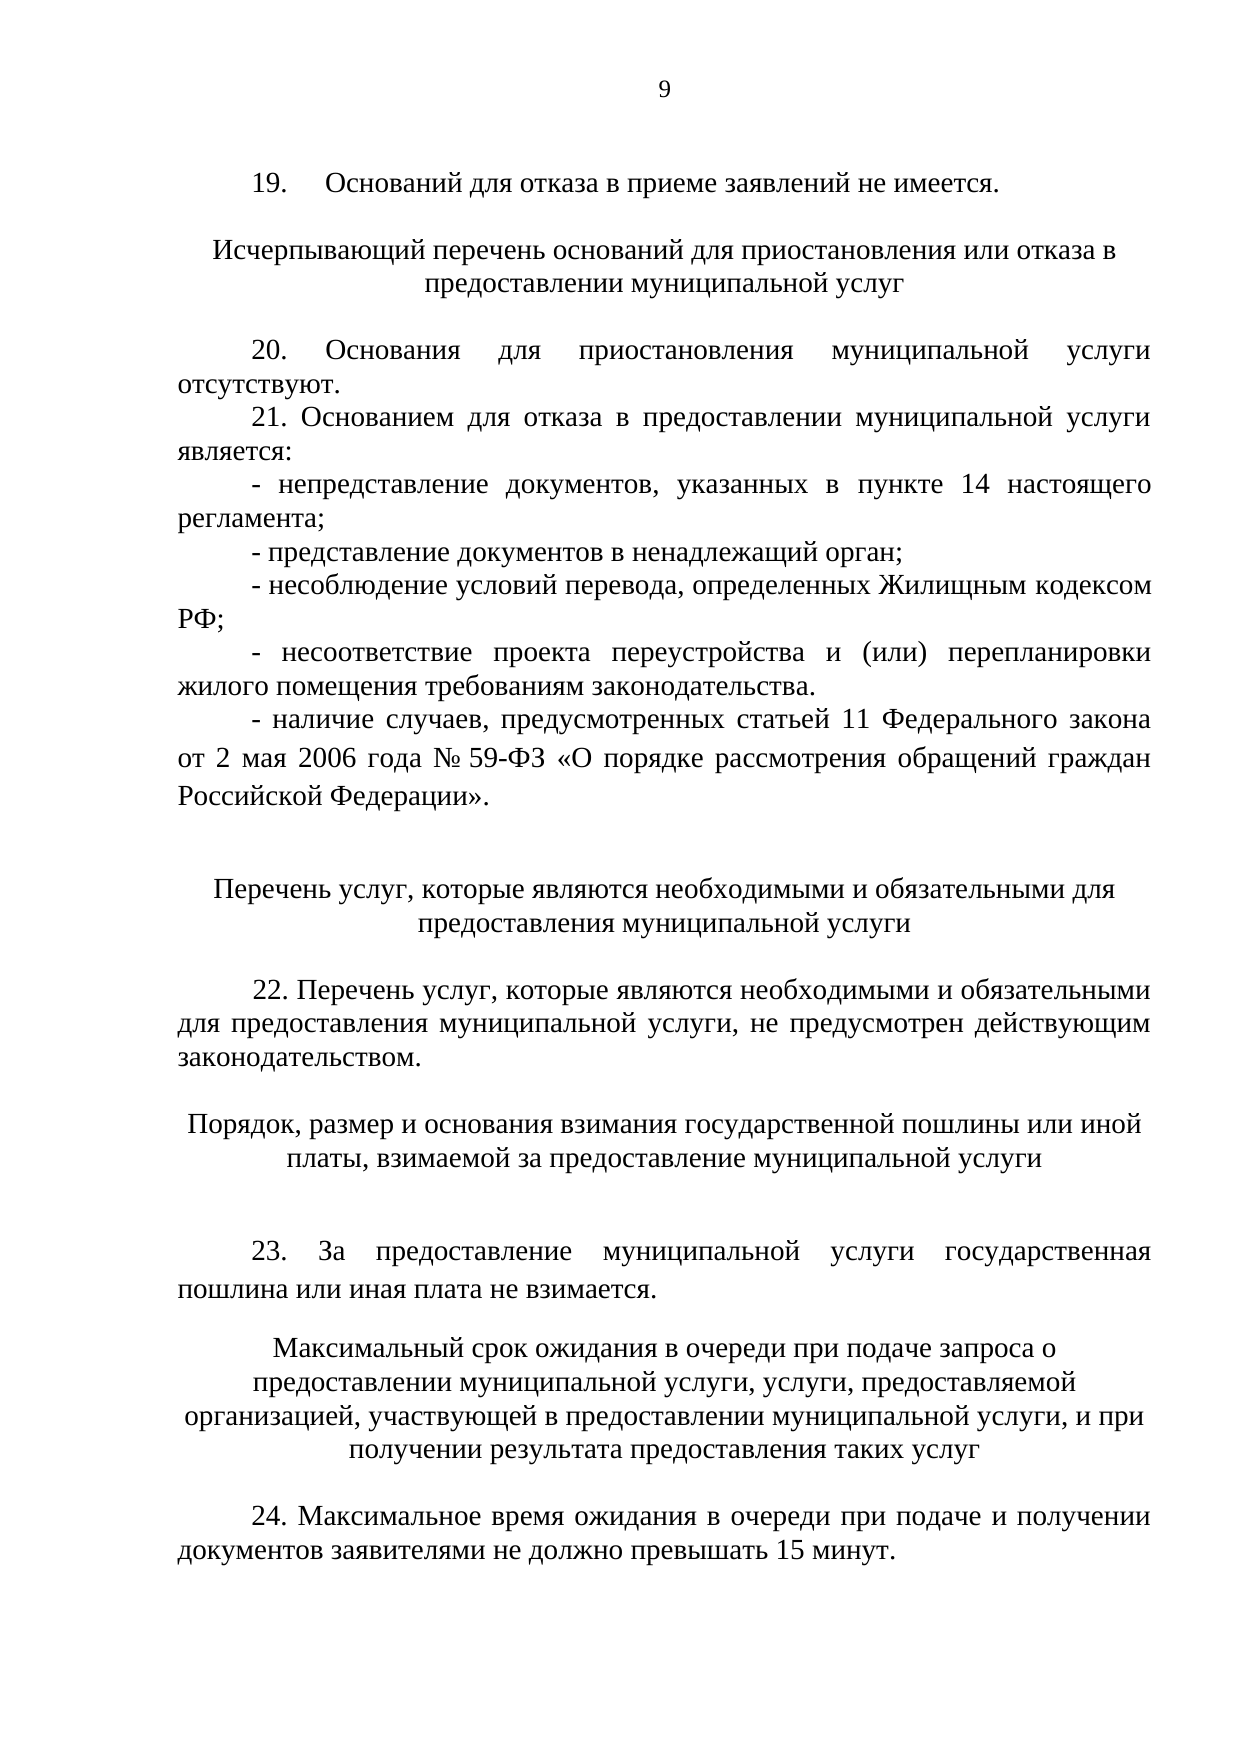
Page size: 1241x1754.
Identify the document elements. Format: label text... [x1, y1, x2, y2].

list Оснований для отказа в приеме заявлений не имеется. [177, 165, 1152, 198]
text Максимальный срок ожидания в очереди при подаче запроса о предоставлении муниципальной услуги, услуги, предоставляемой организацией, участвующей в предоставлении муниципальной услуги, и при получении результата предоставления таких услуг [177, 1331, 1152, 1465]
text - несоблюдение условий перевода, определенных Жилищным кодексом РФ; [177, 567, 1152, 634]
text - наличие случаев, предусмотренных статьей 11 Федерального закона от 2 мая 2006 года № 59-ФЗ «О порядке рассмотрения обращений граждан Российской Федерации». [177, 701, 1152, 812]
text - непредставление документов, указанных в пункте 14 настоящего регламента; [177, 467, 1152, 534]
text Исчерпывающий перечень оснований для приостановления или отказа в предоставлении муниципальной услуг [177, 232, 1152, 299]
text 20. Основания для приостановления муниципальной услуги отсутствуют. [177, 332, 1152, 399]
text 21. Основанием для отказа в предоставлении муниципальной услуги является: [177, 399, 1152, 467]
text - несоответствие проекта переустройства и (или) перепланировки жилого помещения требованиям законодательства. [177, 634, 1152, 701]
text 23. За предоставление муниципальной услуги государственная пошлина или иная плата не взимается. [177, 1233, 1152, 1305]
text 24. Максимальное время ожидания в очереди при подаче и получении документов заявителями не должно превышать 15 минут. [177, 1498, 1152, 1565]
text 22. Перечень услуг, которые являются необходимыми и обязательными для предоставления муниципальной услуги, не предусмотрен действующим законодательством. [177, 972, 1152, 1073]
text - представление документов в ненадлежащий орган; [177, 534, 1152, 567]
text Перечень услуг, которые являются необходимыми и обязательными для предоставления муниципальной услуги [177, 871, 1152, 938]
text Порядок, размер и основания взимания государственной пошлины или иной платы, взимаемой за предоставление муниципальной услуги [177, 1106, 1152, 1173]
